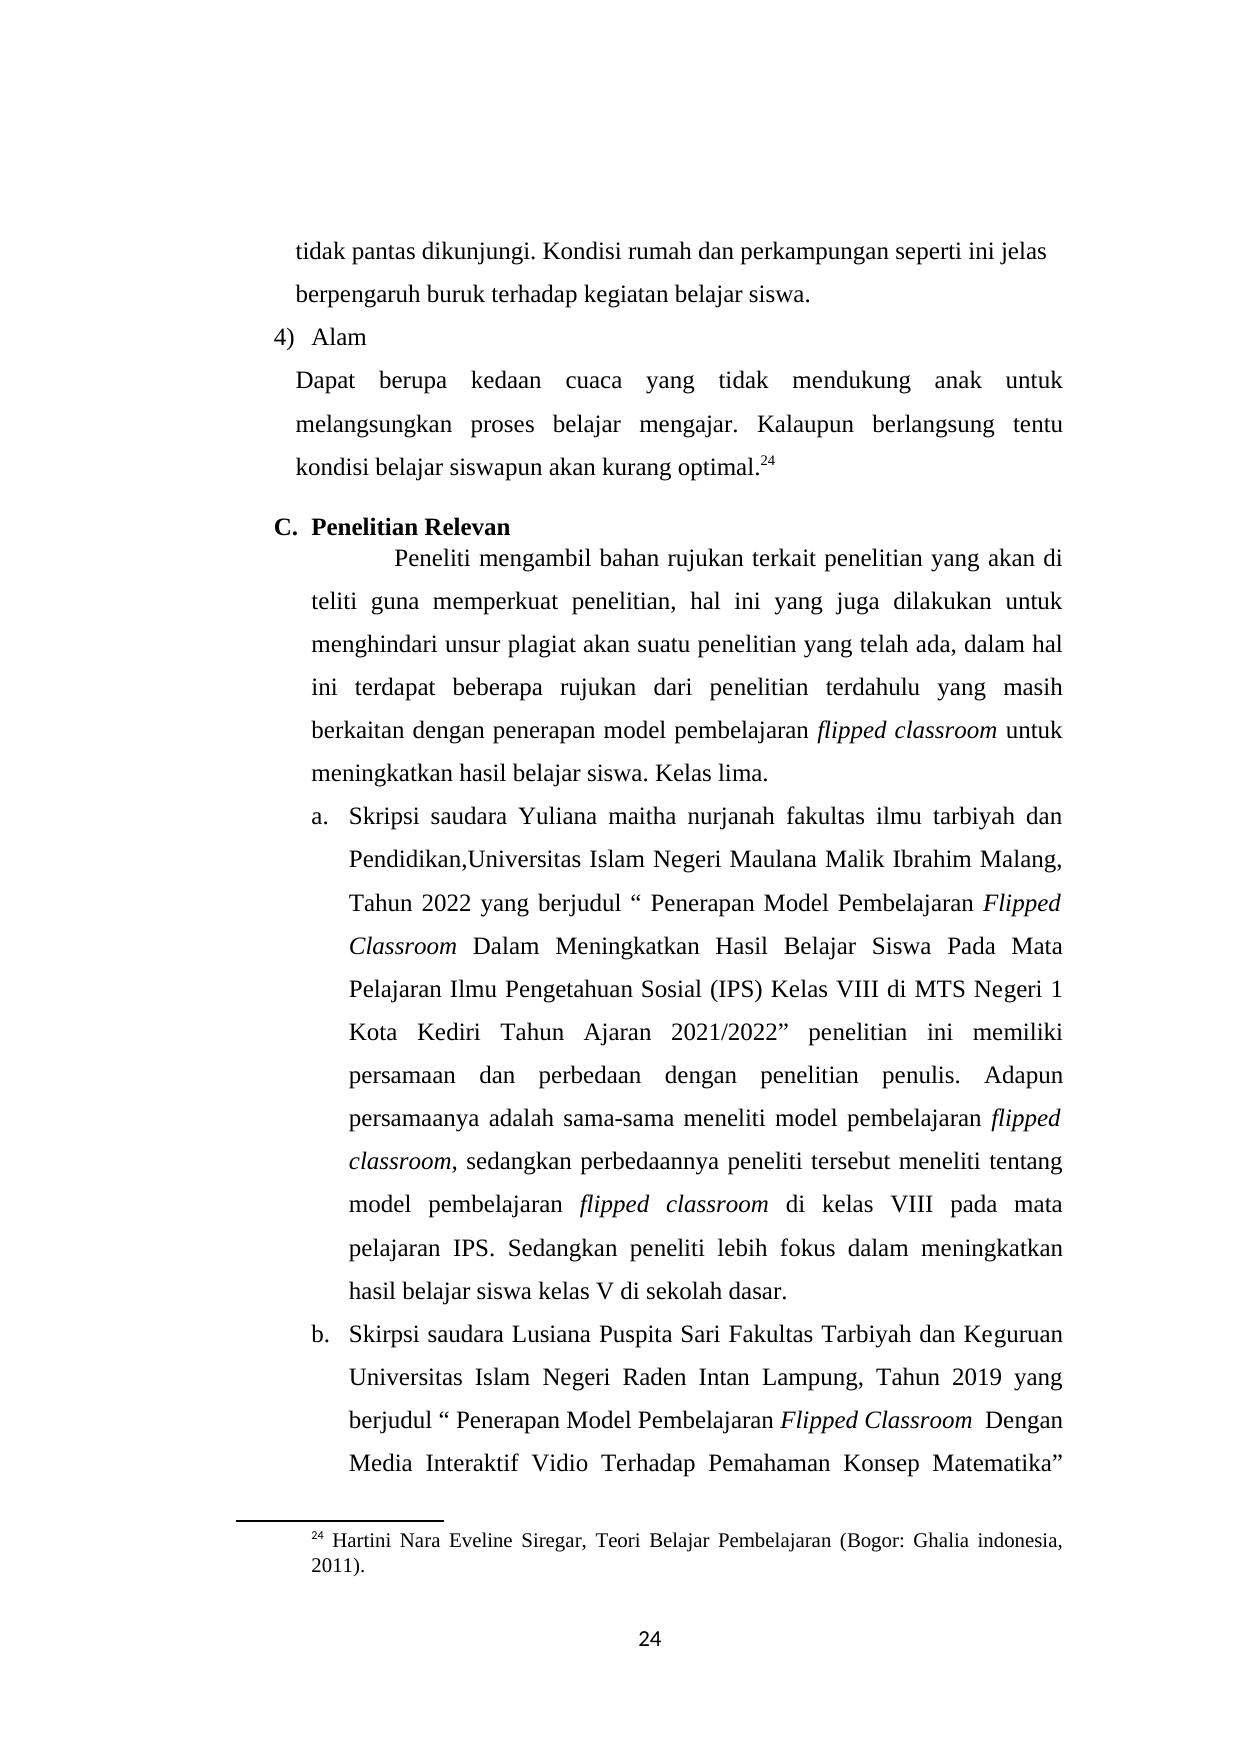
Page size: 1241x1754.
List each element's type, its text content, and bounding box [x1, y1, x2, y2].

list Skripsi saudara Yuliana maitha nurjanah fakultas ilmu tarbiyah dan Pe.ndidikan,Unive.rsitas Islam Ne.ge.ri Maulana Malik Ibrahim Malang, Tahun 2022 yang be.rjudul “ Pe.ne.rapan Mode.l Pe.mbe.lajaran Flippe.d Classroom Dalam Me.ningkatkan Hasil Be.lajar Siswa Pada Mata Pe.lajaran Ilmu Pe.nge.tahuan Sosial (IPS) Ke.las VIII di MTS Ne.ge.ri 1 Kota Ke.diri Tahun Ajaran 2021/2022” pe.ne.litian ini me.miliki pe.rsamaan dan pe.rbe.daan de.ngan pe.ne.litian pe.nulis. Adapun pe.rsamaanya adalah sama-sama me.ne.liti mode.l pe.mbe.lajaran flippe.d classroom, se.dangkan pe.rbe.daannya pe.ne.liti te.rse.but me.ne.liti te.ntang mode.l pe.mbe.lajaran flippe.d classroom di ke.las VIII pada mata pe.lajaran IPS. Se.dangkan pe.ne.liti le.bih fokus dalam me.ningkatkan hasil be.lajar siswa ke.las V di se.kolah dasar. [311, 801, 1063, 1304]
list Pe.ne.liti me.ngambil bahan rujukan te.rkait pe.ne.litian yang akan di te.liti guna me.mpe.rkuat pe.ne.litian, hal ini yang juga dilakukan untuk me.nghindari unsur plagiat akan suatu pe.ne.litian yang te.lah ada, dalam hal ini te.rdapat be.be.rapa rujukan dari pe.ne.litian te.rdahulu yang masih be.rkaitan de.ngan pe.ne.rapan mode.l pe.mbe.lajaran flippe.d classroom untuk me.ningkatkan hasil be.lajar siswa. Ke.las lima. [311, 543, 1063, 787]
list Dapat be.rupa ke.daan cuaca yang tidak me.ndukung anak untuk me.langsungkan prose.s be.lajar me.ngajar. Kalaupun be.rlangsung te.ntu kondisi be.lajar siswapun akan kurang optimal. [295, 366, 1063, 481]
list Alam [274, 322, 1063, 351]
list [311, 1319, 1063, 1477]
subtitle Penelitian Relevan [274, 512, 1063, 540]
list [295, 236, 1063, 308]
